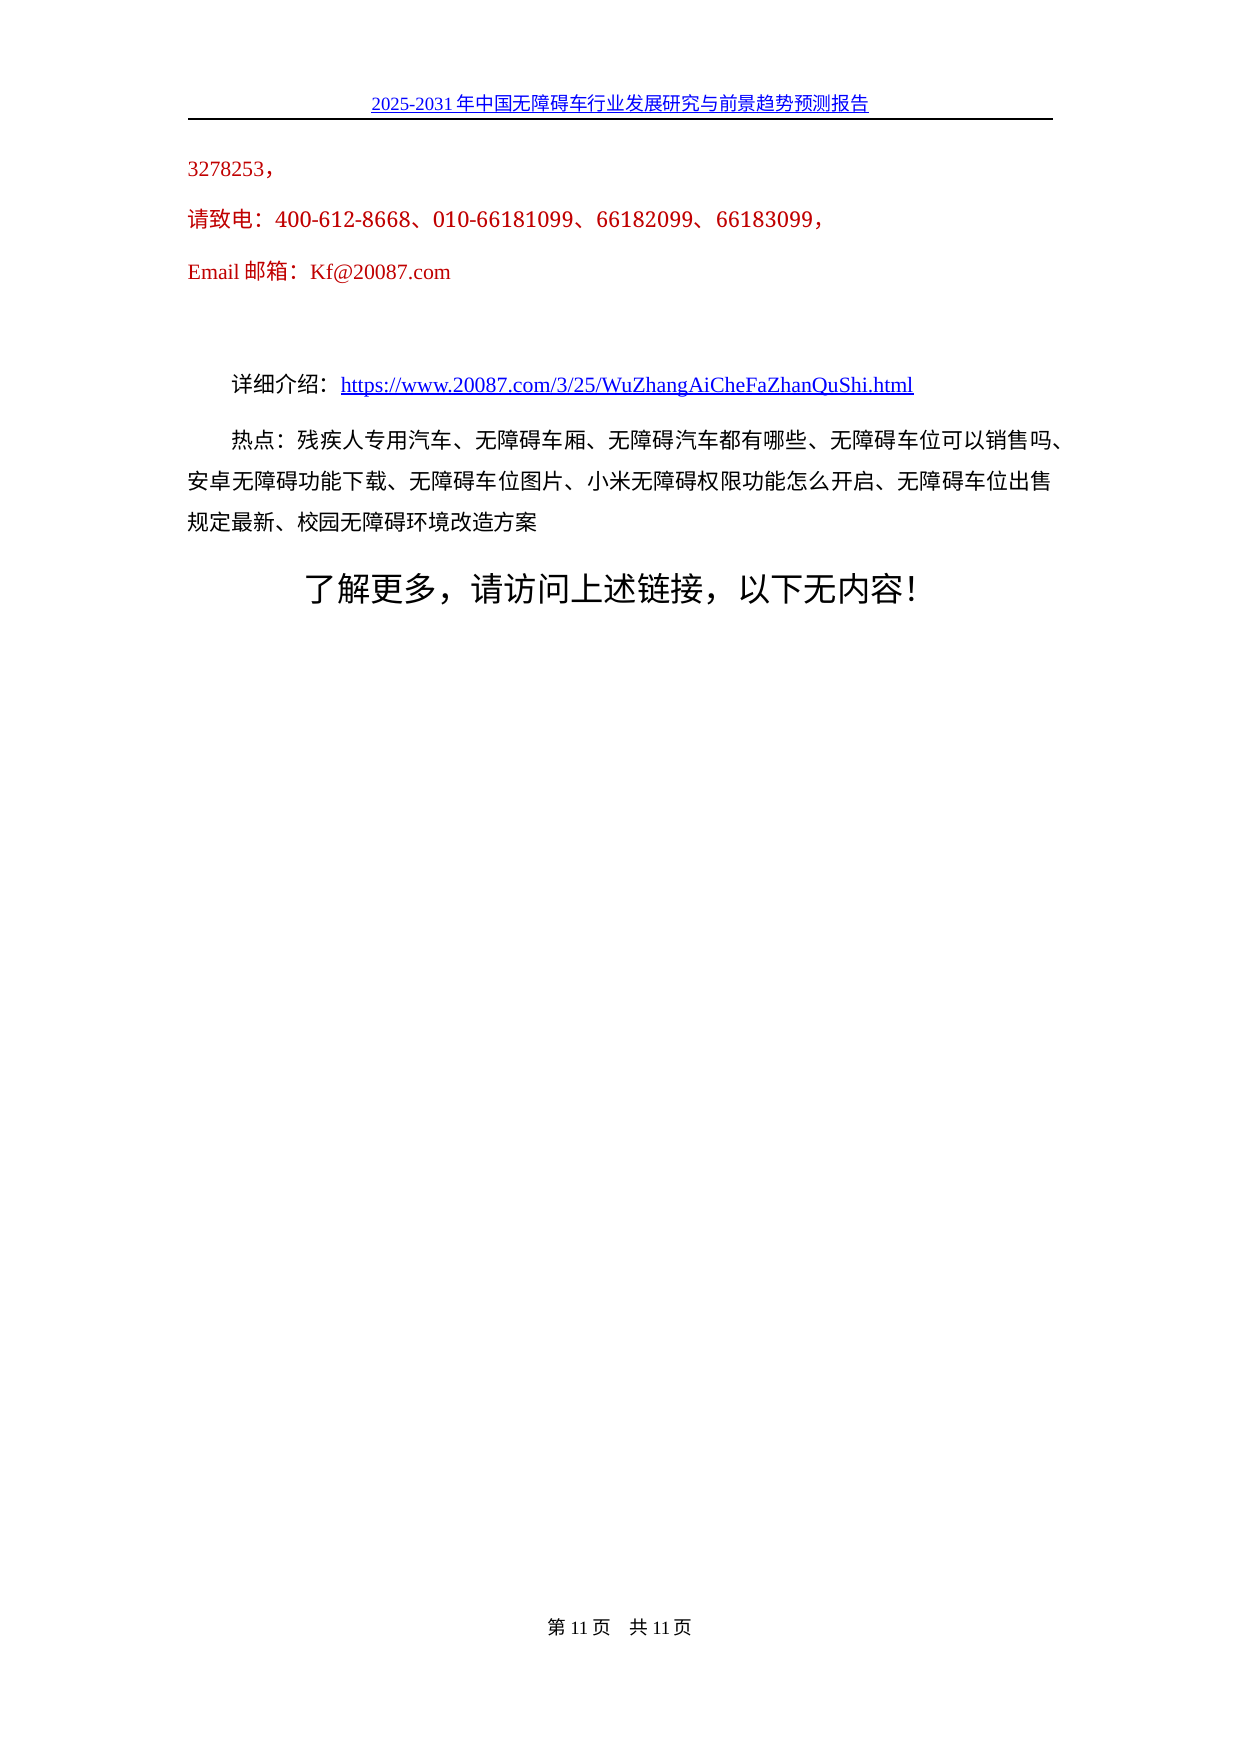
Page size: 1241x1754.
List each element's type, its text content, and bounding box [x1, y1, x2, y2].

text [187, 150, 1053, 183]
text Email邮箱：Kf@20087.com [187, 253, 1053, 286]
title 了解更多，请访问上述链接，以下无内容！ [187, 554, 1053, 619]
text 详细介绍：https://www.20087.com/3/25/WuZhangAiCheFaZhanQuShi.html [187, 366, 1053, 399]
text 请致电：400-612-8668、010-66181099、66182099、66183099， [187, 202, 1053, 234]
text 热点：残疾人专用汽车、无障碍车厢、无障碍汽车都有哪些、无障碍车位可以销售吗、安卓无障碍功能下载、无障碍车位图片、小米无障碍权限功能怎么开启、无障碍车位出售规定最新、校园无障碍环境改造方案 [187, 423, 1053, 537]
